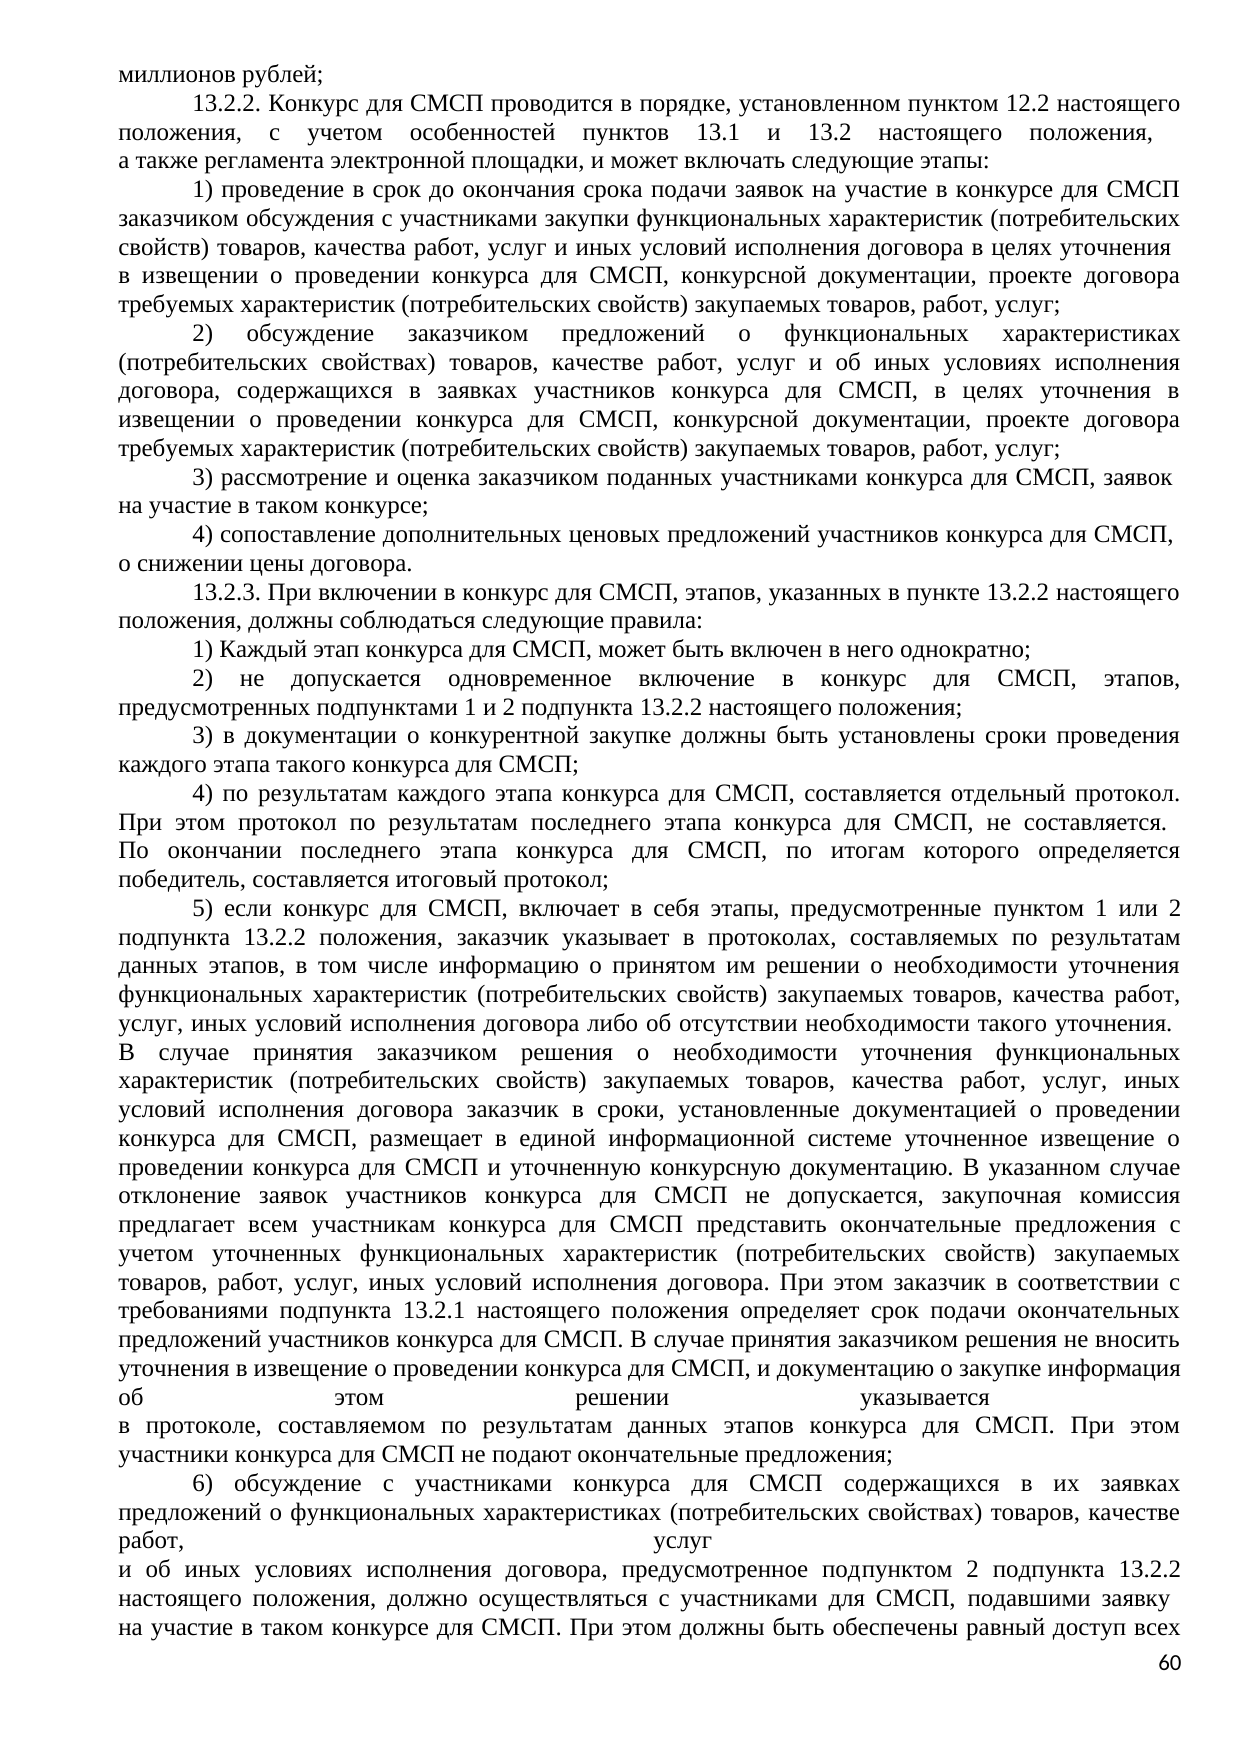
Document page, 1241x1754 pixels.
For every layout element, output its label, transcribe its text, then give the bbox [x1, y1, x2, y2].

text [118, 59, 1181, 88]
text 1) Каждый этап конкурса для СМСП, может быть включен в него однократно; [118, 634, 1181, 663]
text 13.2.3. При включении в конкурс для СМСП, этапов, указанных в пункте 13.2.2 настоящего положения, должны соблюдаться следующие правила: [118, 577, 1181, 634]
text 4) по результатам каждого этапа конкурса для СМСП, составляется отдельный протокол. При этом протокол по результатам последнего этапа конкурса для СМСП, не составляется. По окончании последнего этапа конкурса для СМСП, по итогам которого определяется победитель, составляется итоговый протокол; [118, 778, 1181, 893]
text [118, 1468, 1181, 1640]
text 4) сопоставление дополнительных ценовых предложений участников конкурса для СМСП, о снижении цены договора. [118, 519, 1181, 577]
text 3) рассмотрение и оценка заказчиком поданных участниками конкурса для СМСП, заявок на участие в таком конкурсе; [118, 462, 1181, 519]
text 3) в документации о конкурентной закупке должны быть установлены сроки проведения каждого этапа такого конкурса для СМСП; [118, 720, 1181, 778]
text 2) не допускается одновременное включение в конкурс для СМСП, этапов, предусмотренных подпунктами 1 и 2 подпункта 13.2.2 настоящего положения; [118, 663, 1181, 720]
text 5) если конкурс для СМСП, включает в себя этапы, предусмотренные пунктом 1 или 2 подпункта 13.2.2 положения, заказчик указывает в протоколах, составляемых по результатам данных этапов, в том числе информацию о принятом им решении о необходимости уточнения функциональных характеристик (потребительских свойств) закупаемых товаров, качества работ, услуг, иных условий исполнения договора либо об отсутствии необходимости такого уточнения. В случае принятия заказчиком решения о необходимости уточнения функциональных характеристик (потребительских свойств) закупаемых товаров, качества работ, услуг, иных условий исполнения договора заказчик в сроки, установленные документацией о проведении конкурса для СМСП, размещает в единой информационной системе уточненное извещение о проведении конкурса для СМСП и уточненную конкурсную документацию. В указанном случае отклонение заявок участников конкурса для СМСП не допускается, закупочная комиссия предлагает всем участникам конкурса для СМСП представить окончательные предложения с учетом уточненных функциональных характеристик (потребительских свойств) закупаемых товаров, работ, услуг, иных условий исполнения договора. При этом заказчик в соответствии с требованиями подпункта 13.2.1 настоящего положения определяет срок подачи окончательных предложений участников конкурса для СМСП. В случае принятия заказчиком решения не вносить уточнения в извещение о проведении конкурса для СМСП, и документацию о закупке информация об этом решении указывается в протоколе, составляемом по результатам данных этапов конкурса для СМСП. При этом участники конкурса для СМСП не подают окончательные предложения; [118, 893, 1181, 1468]
text 13.2.2. Конкурс для СМСП проводится в порядке, установленном пунктом 12.2 настоящего положения, с учетом особенностей пунктов 13.1 и 13.2 настоящего положения, а также регламента электронной площадки, и может включать следующие этапы: [118, 88, 1181, 174]
text 2) обсуждение заказчиком предложений о функциональных характеристиках (потребительских свойствах) товаров, качестве работ, услуг и об иных условиях исполнения договора, содержащихся в заявках участников конкурса для СМСП, в целях уточнения в извещении о проведении конкурса для СМСП, конкурсной документации, проекте договора требуемых характеристик (потребительских свойств) закупаемых товаров, работ, услуг; [118, 318, 1181, 462]
text 1) проведение в срок до окончания срока подачи заявок на участие в конкурсе для СМСП заказчиком обсуждения с участниками закупки функциональных характеристик (потребительских свойств) товаров, качества работ, услуг и иных условий исполнения договора в целях уточнения в извещении о проведении конкурса для СМСП, конкурсной документации, проекте договора требуемых характеристик (потребительских свойств) закупаемых товаров, работ, услуг; [118, 174, 1181, 318]
